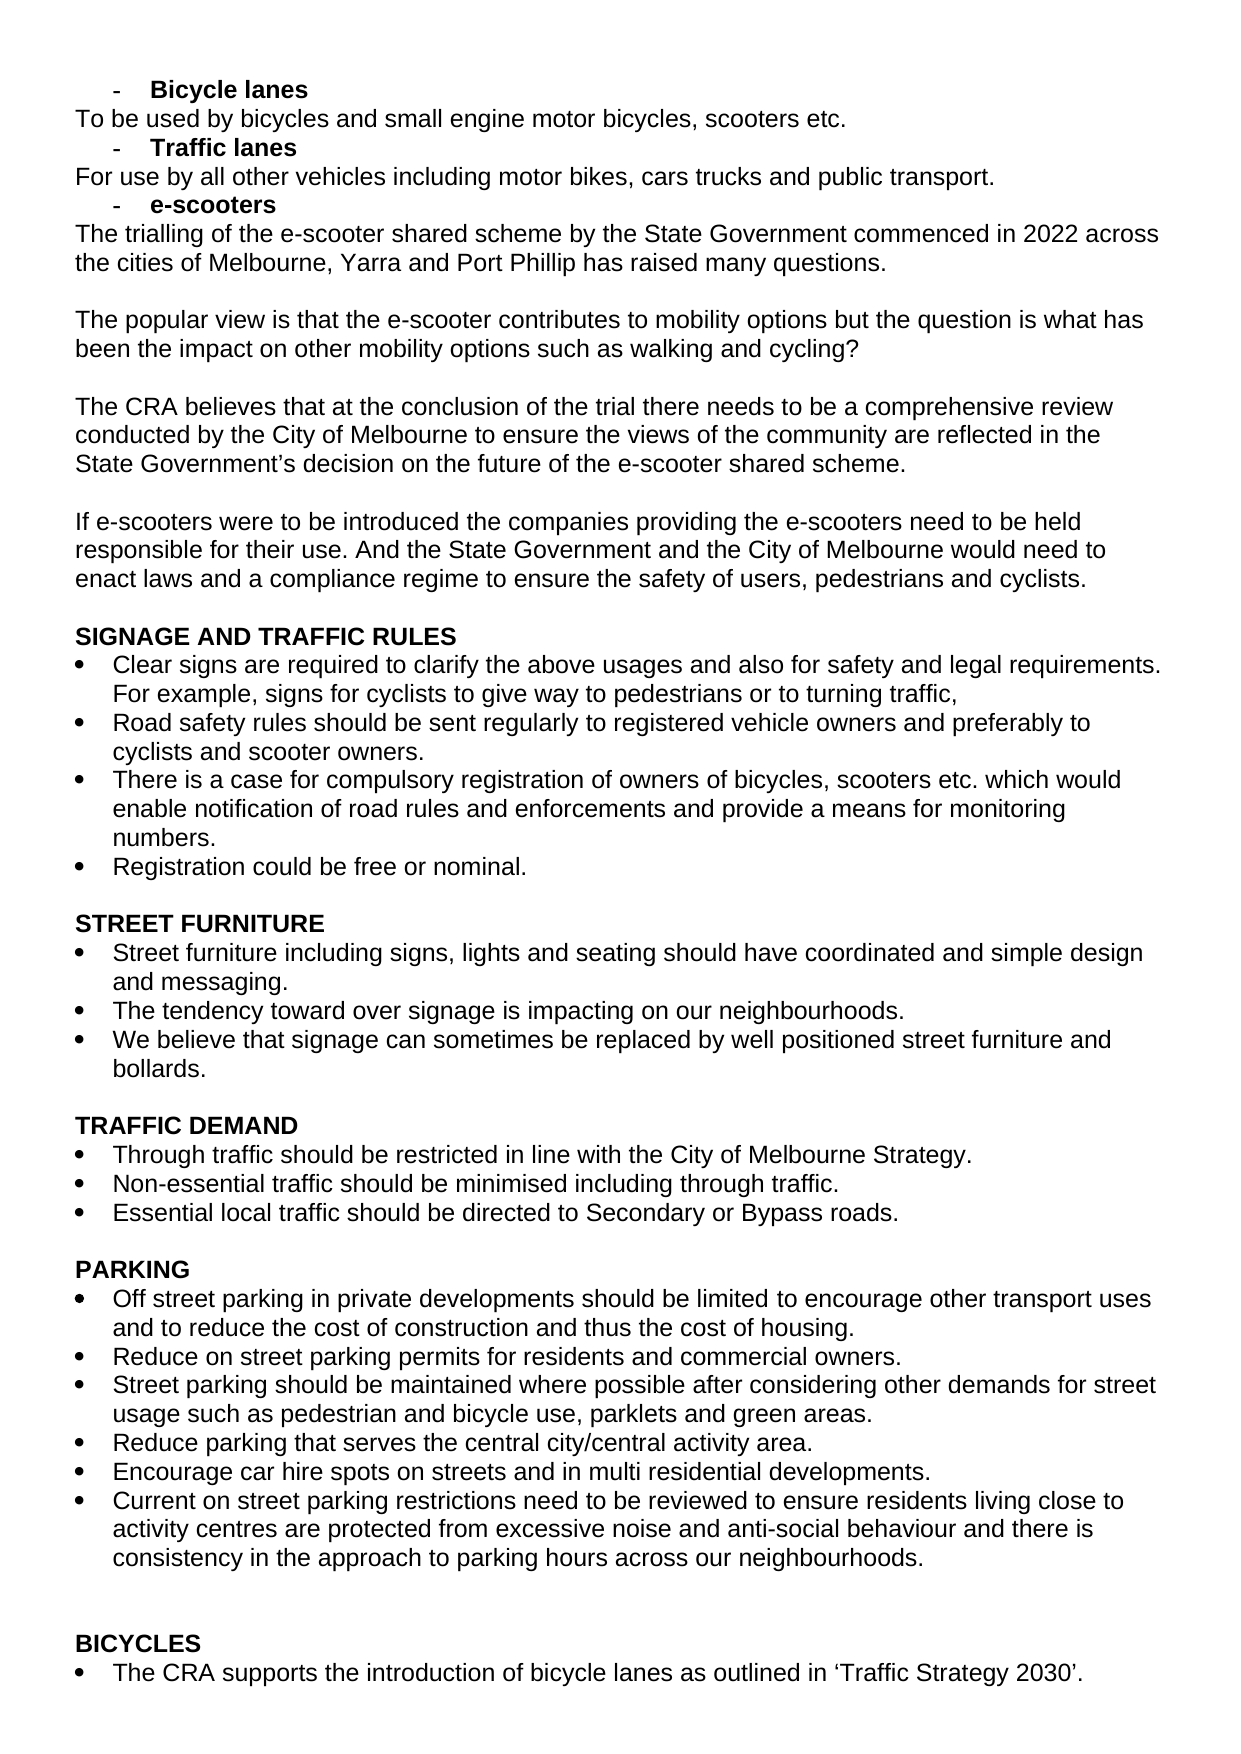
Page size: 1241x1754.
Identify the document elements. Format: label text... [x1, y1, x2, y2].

text If e-scooters were to be introduced the companies providing the e-scooters need to be held responsible for their use. And the State Government and the City of Melbourne would need to enact laws and a compliance regime to ensure the safety of users, pedestrians and cyclists. [75, 507, 1165, 593]
text SIGNAGE AND TRAFFIC RULES [75, 622, 1165, 650]
text STREET FURNITURE [75, 909, 1165, 938]
list The CRA supports the introduction of bicycle lanes as outlined in ‘Traffic Strategy 2030’. [75, 1658, 1165, 1687]
list Through traffic should be restricted in line with the City of Melbourne Strategy. [75, 1140, 1165, 1169]
list Off street parking in private developments should be limited to encourage other transport uses and to reduce the cost of construction and thus the cost of housing. [75, 1284, 1165, 1341]
text PARKING [75, 1255, 1165, 1284]
text TRAFFIC DEMAND [75, 1111, 1165, 1140]
list e-scooters [112, 190, 1165, 219]
list Essential local traffic should be directed to Secondary or Bypass roads. [75, 1197, 1165, 1226]
list Street parking should be maintained where possible after considering other demands for street usage such as pedestrian and bicycle use, parklets and green areas. [75, 1370, 1165, 1428]
list Street furniture including signs, lights and seating should have coordinated and simple design and messaging. [75, 938, 1165, 996]
list Reduce on street parking permits for residents and commercial owners. [75, 1341, 1165, 1370]
list Reduce parking that serves the central city/central activity area. [75, 1428, 1165, 1457]
text BICYCLES [75, 1629, 1165, 1658]
list Bicycle lanes [112, 75, 1165, 104]
text To be used by bicycles and small engine motor bicycles, scooters etc. [75, 104, 1165, 133]
text For use by all other vehicles including motor bikes, cars trucks and public transport. [75, 161, 1165, 190]
list We believe that signage can sometimes be replaced by well positioned street furniture and bollards. [75, 1025, 1165, 1082]
text The CRA believes that at the conclusion of the trial there needs to be a comprehensive review conducted by the City of Melbourne to ensure the views of the community are reflected in the State Government’s decision on the future of the e-scooter shared scheme. [75, 392, 1165, 478]
list The tendency toward over signage is impacting on our neighbourhoods. [75, 996, 1165, 1025]
list Road safety rules should be sent regularly to registered vehicle owners and preferably to cyclists and scooter owners. [75, 708, 1165, 766]
list Non-essential traffic should be minimised including through traffic. [75, 1169, 1165, 1197]
list Current on street parking restrictions need to be reviewed to ensure residents living close to activity centres are protected from excessive noise and anti-social behaviour and there is consistency in the approach to parking hours across our neighbourhoods. [75, 1486, 1165, 1572]
list Registration could be free or nominal. [75, 852, 1165, 881]
list There is a case for compulsory registration of owners of bicycles, scooters etc. which would enable notification of road rules and enforcements and provide a means for monitoring numbers. [75, 766, 1165, 852]
text The popular view is that the e-scooter contributes to mobility options but the question is what has been the impact on other mobility options such as walking and cycling? [75, 305, 1165, 363]
list Clear signs are required to clarify the above usages and also for safety and legal requirements. For example, signs for cyclists to give way to pedestrians or to turning traffic, [75, 650, 1165, 708]
list Encourage car hire spots on streets and in multi residential developments. [75, 1457, 1165, 1486]
list Traffic lanes [112, 133, 1165, 161]
text The trialling of the e-scooter shared scheme by the State Government commenced in 2022 across the cities of Melbourne, Yarra and Port Phillip has raised many questions. [75, 219, 1165, 277]
